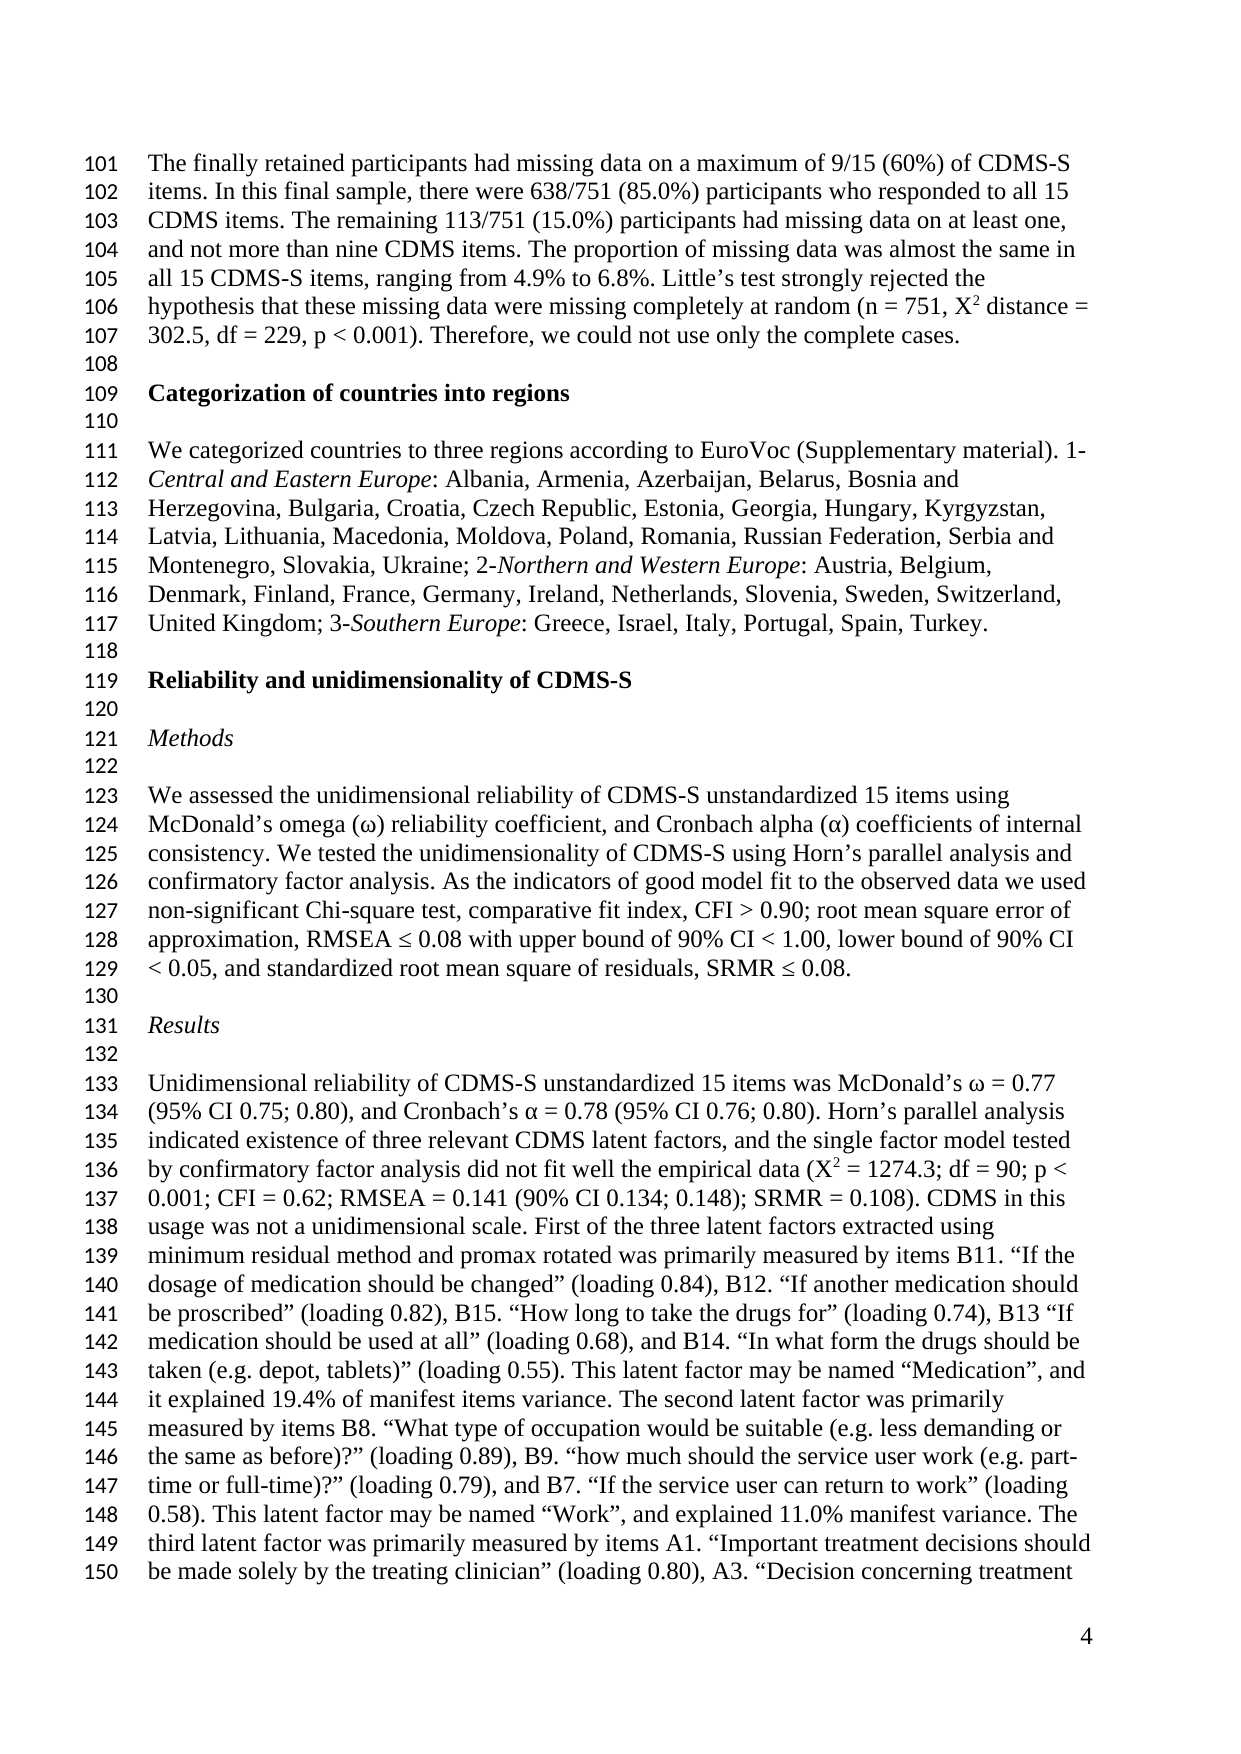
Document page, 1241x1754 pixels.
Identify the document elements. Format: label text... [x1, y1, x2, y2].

text We categorized countries to three regions according to EuroVoc (Supplementary material). 1-Central and Eastern Europe: Albania, Armenia, Azerbaijan, Belarus, Bosnia and Herzegovina, Bulgaria, Croatia, Czech Republic, Estonia, Georgia, Hungary, Kyrgyzstan, Latvia, Lithuania, Macedonia, Moldova, Poland, Romania, Russian Federation, Serbia and Montenegro, Slovakia, Ukraine; 2-Northern and Western Europe: Austria, Belgium, Denmark, Finland, France, Germany, Ireland, Netherlands, Slovenia, Sweden, Switzerland, United Kingdom; 3-Southern Europe: Greece, Israel, Italy, Portugal, Spain, Turkey. [148, 435, 1092, 636]
text Reliability and unidimensionality of CDMS-S [148, 665, 1092, 694]
text The finally retained participants had missing data on a maximum of 9/15 (60%) of CDMS-S items. In this final sample, there were 638/751 (85.0%) participants who responded to all 15 CDMS items. The remaining 113/751 (15.0%) participants had missing data on at least one, and not more than nine CDMS items. The proportion of missing data was almost the same in all 15 CDMS-S items, ranging from 4.9% to 6.8%. Little’s test strongly rejected the hypothesis that these missing data were missing completely at random (n = 751, Χ2 distance = 302.5, df = 229, p < 0.001). Therefore, we could not use only the complete cases. [148, 148, 1092, 349]
text We assessed the unidimensional reliability of CDMS-S unstandardized 15 items using McDonald’s omega (ω) reliability coefficient, and Cronbach alpha (α) coefficients of internal consistency. We tested the unidimensionality of CDMS-S using Horn’s parallel analysis and confirmatory factor analysis. As the indicators of good model fit to the observed data we used non-significant Chi-square test, comparative fit index, CFI > 0.90; root mean square error of approximation, RMSEA ≤ 0.08 with upper bound of 90% CI < 1.00, lower bound of 90% CI < 0.05, and standardized root mean square of residuals, SRMR ≤ 0.08. [148, 780, 1092, 981]
text Results [148, 1010, 1092, 1039]
text Categorization of countries into regions [148, 378, 1092, 406]
text Methods [148, 723, 1092, 751]
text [148, 1068, 1092, 1585]
